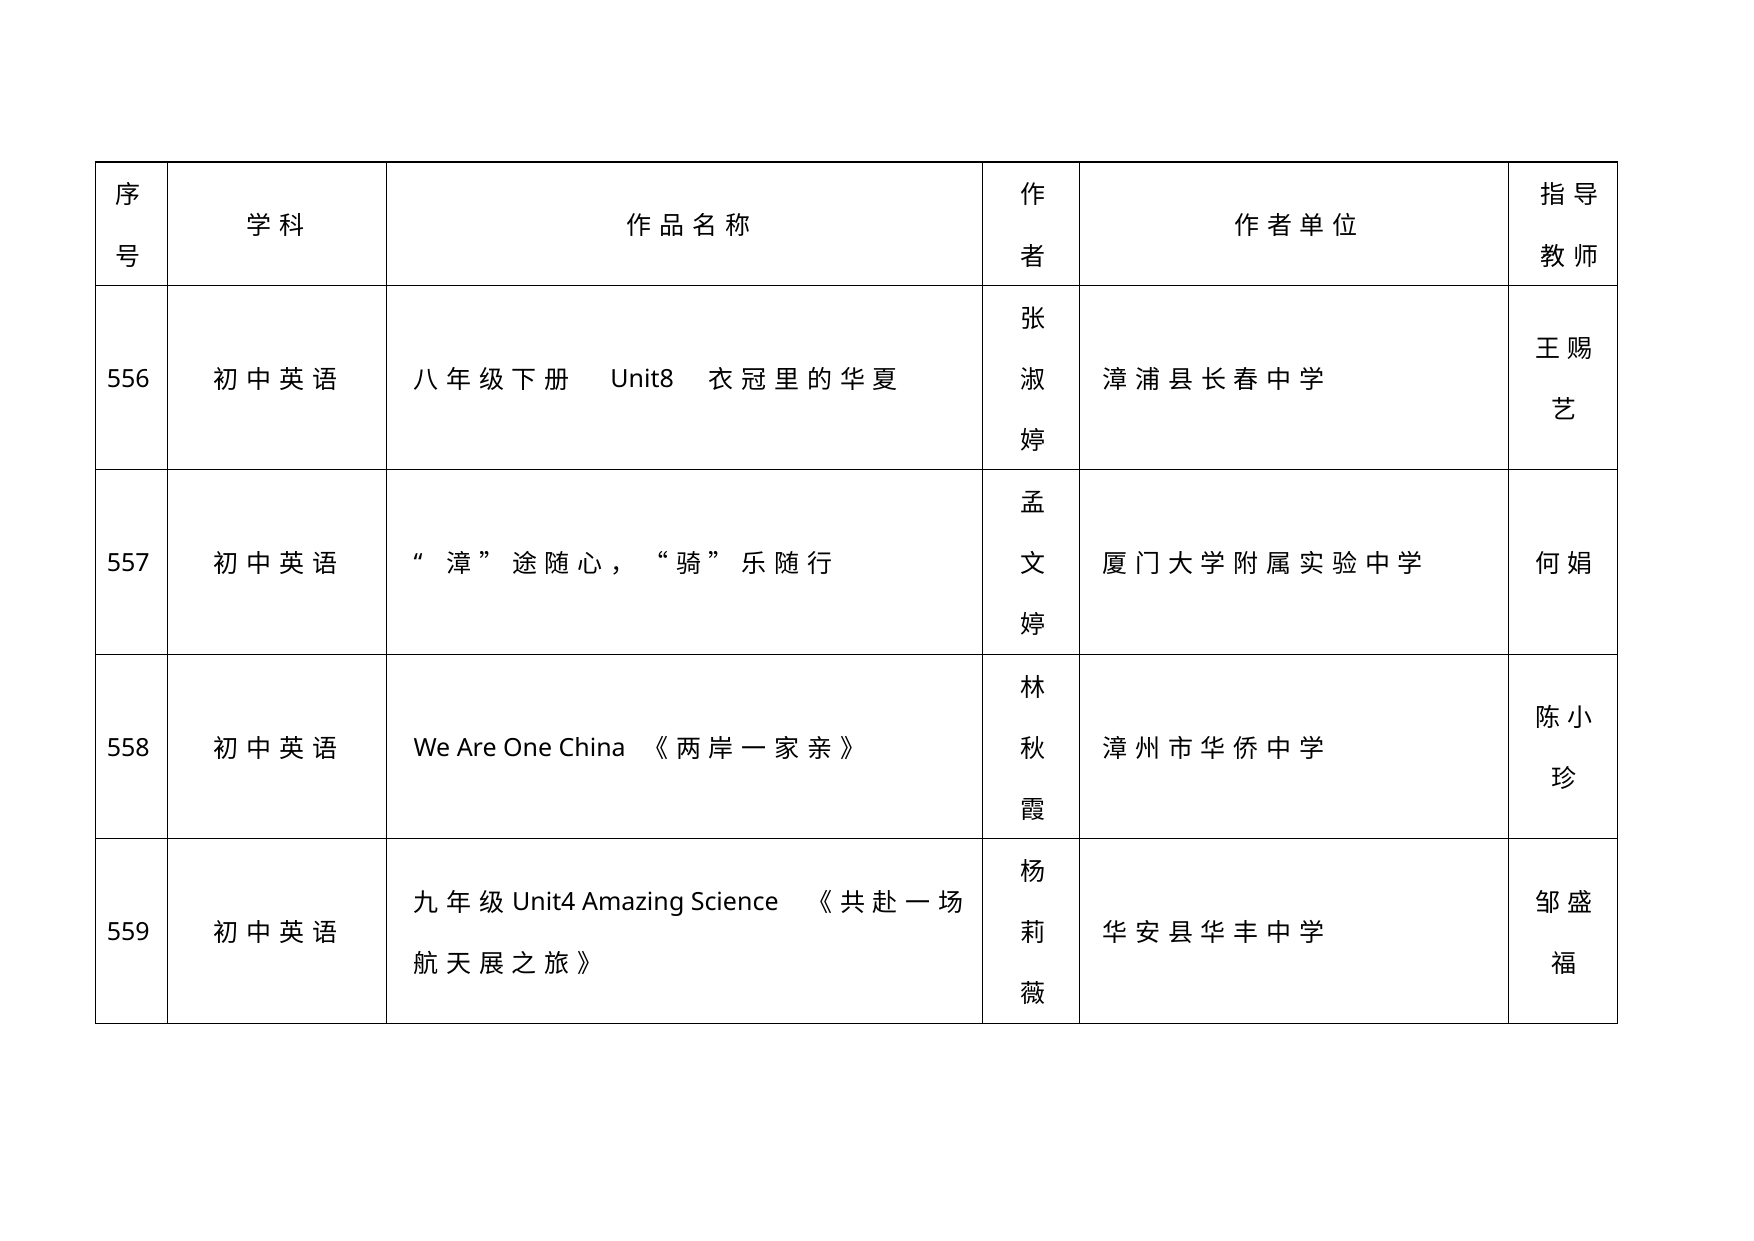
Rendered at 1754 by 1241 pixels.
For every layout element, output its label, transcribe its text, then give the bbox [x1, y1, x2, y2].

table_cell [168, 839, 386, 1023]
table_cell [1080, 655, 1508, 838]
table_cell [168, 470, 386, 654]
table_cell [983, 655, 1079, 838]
table_header 作者单位 [1080, 163, 1508, 285]
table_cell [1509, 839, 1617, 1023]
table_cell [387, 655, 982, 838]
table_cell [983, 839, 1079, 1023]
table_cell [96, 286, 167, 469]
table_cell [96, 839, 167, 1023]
table_header 指导教师 [1509, 163, 1617, 285]
table_header 作者 [983, 163, 1079, 285]
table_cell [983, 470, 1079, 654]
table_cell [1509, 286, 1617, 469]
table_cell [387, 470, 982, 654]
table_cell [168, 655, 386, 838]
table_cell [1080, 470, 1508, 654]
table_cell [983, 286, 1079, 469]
table_header 学科 [168, 163, 386, 285]
table_header 作品名称 [387, 163, 982, 285]
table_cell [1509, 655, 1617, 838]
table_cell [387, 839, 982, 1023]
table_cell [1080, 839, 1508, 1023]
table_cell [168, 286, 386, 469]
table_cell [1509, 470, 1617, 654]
table_header 序号 [96, 163, 167, 285]
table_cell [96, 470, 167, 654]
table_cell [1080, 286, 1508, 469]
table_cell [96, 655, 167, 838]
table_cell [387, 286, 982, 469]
